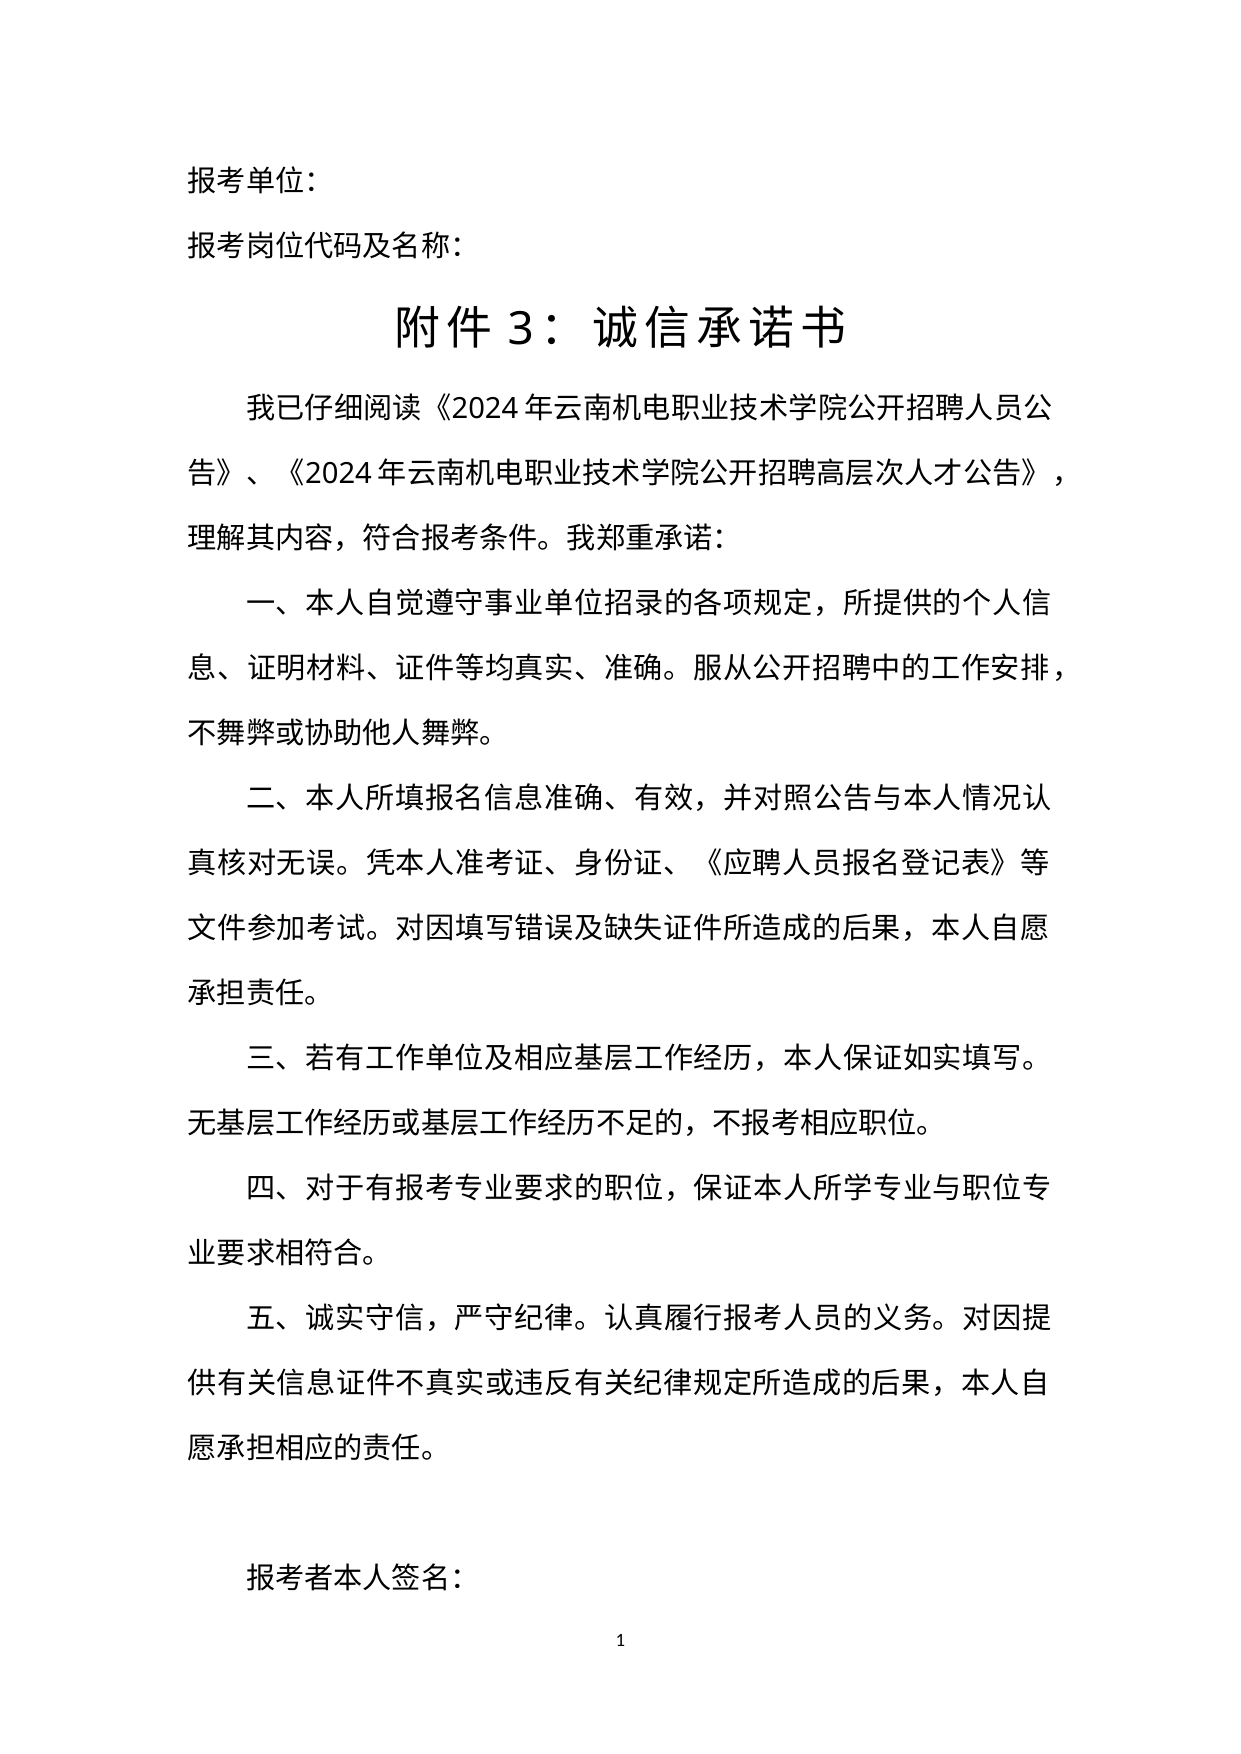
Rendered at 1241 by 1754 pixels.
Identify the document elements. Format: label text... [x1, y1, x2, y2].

text 报考岗位代码及名称： [187, 211, 1053, 276]
text 报考单位： [187, 146, 1053, 211]
text 三、若有工作单位及相应基层工作经历，本人保证如实填写。无基层工作经历或基层工作经历不足的，不报考相应职位。 [187, 1023, 1053, 1153]
text 一、本人自觉遵守事业单位招录的各项规定，所提供的个人信息、证明材料、证件等均真实、准确。服从公开招聘中的工作安排，不舞弊或协助他人舞弊。 [187, 568, 1053, 763]
text 二、本人所填报名信息准确、有效，并对照公告与本人情况认真核对无误。凭本人准考证、身份证、《应聘人员报名登记表》等文件参加考试。对因填写错误及缺失证件所造成的后果，本人自愿承担责任。 [187, 763, 1053, 1023]
text 附件3：诚信承诺书 [187, 276, 1053, 373]
text 报考者本人签名： [187, 1543, 1053, 1608]
text 四、对于有报考专业要求的职位，保证本人所学专业与职位专业要求相符合。 [187, 1153, 1053, 1283]
text 五、诚实守信，严守纪律。认真履行报考人员的义务。对因提供有关信息证件不真实或违反有关纪律规定所造成的后果，本人自愿承担相应的责任。 [187, 1283, 1053, 1478]
text 我已仔细阅读《2024年云南机电职业技术学院公开招聘人员公告》、《2024年云南机电职业技术学院公开招聘高层次人才公告》，理解其内容，符合报考条件。我郑重承诺： [187, 373, 1053, 568]
